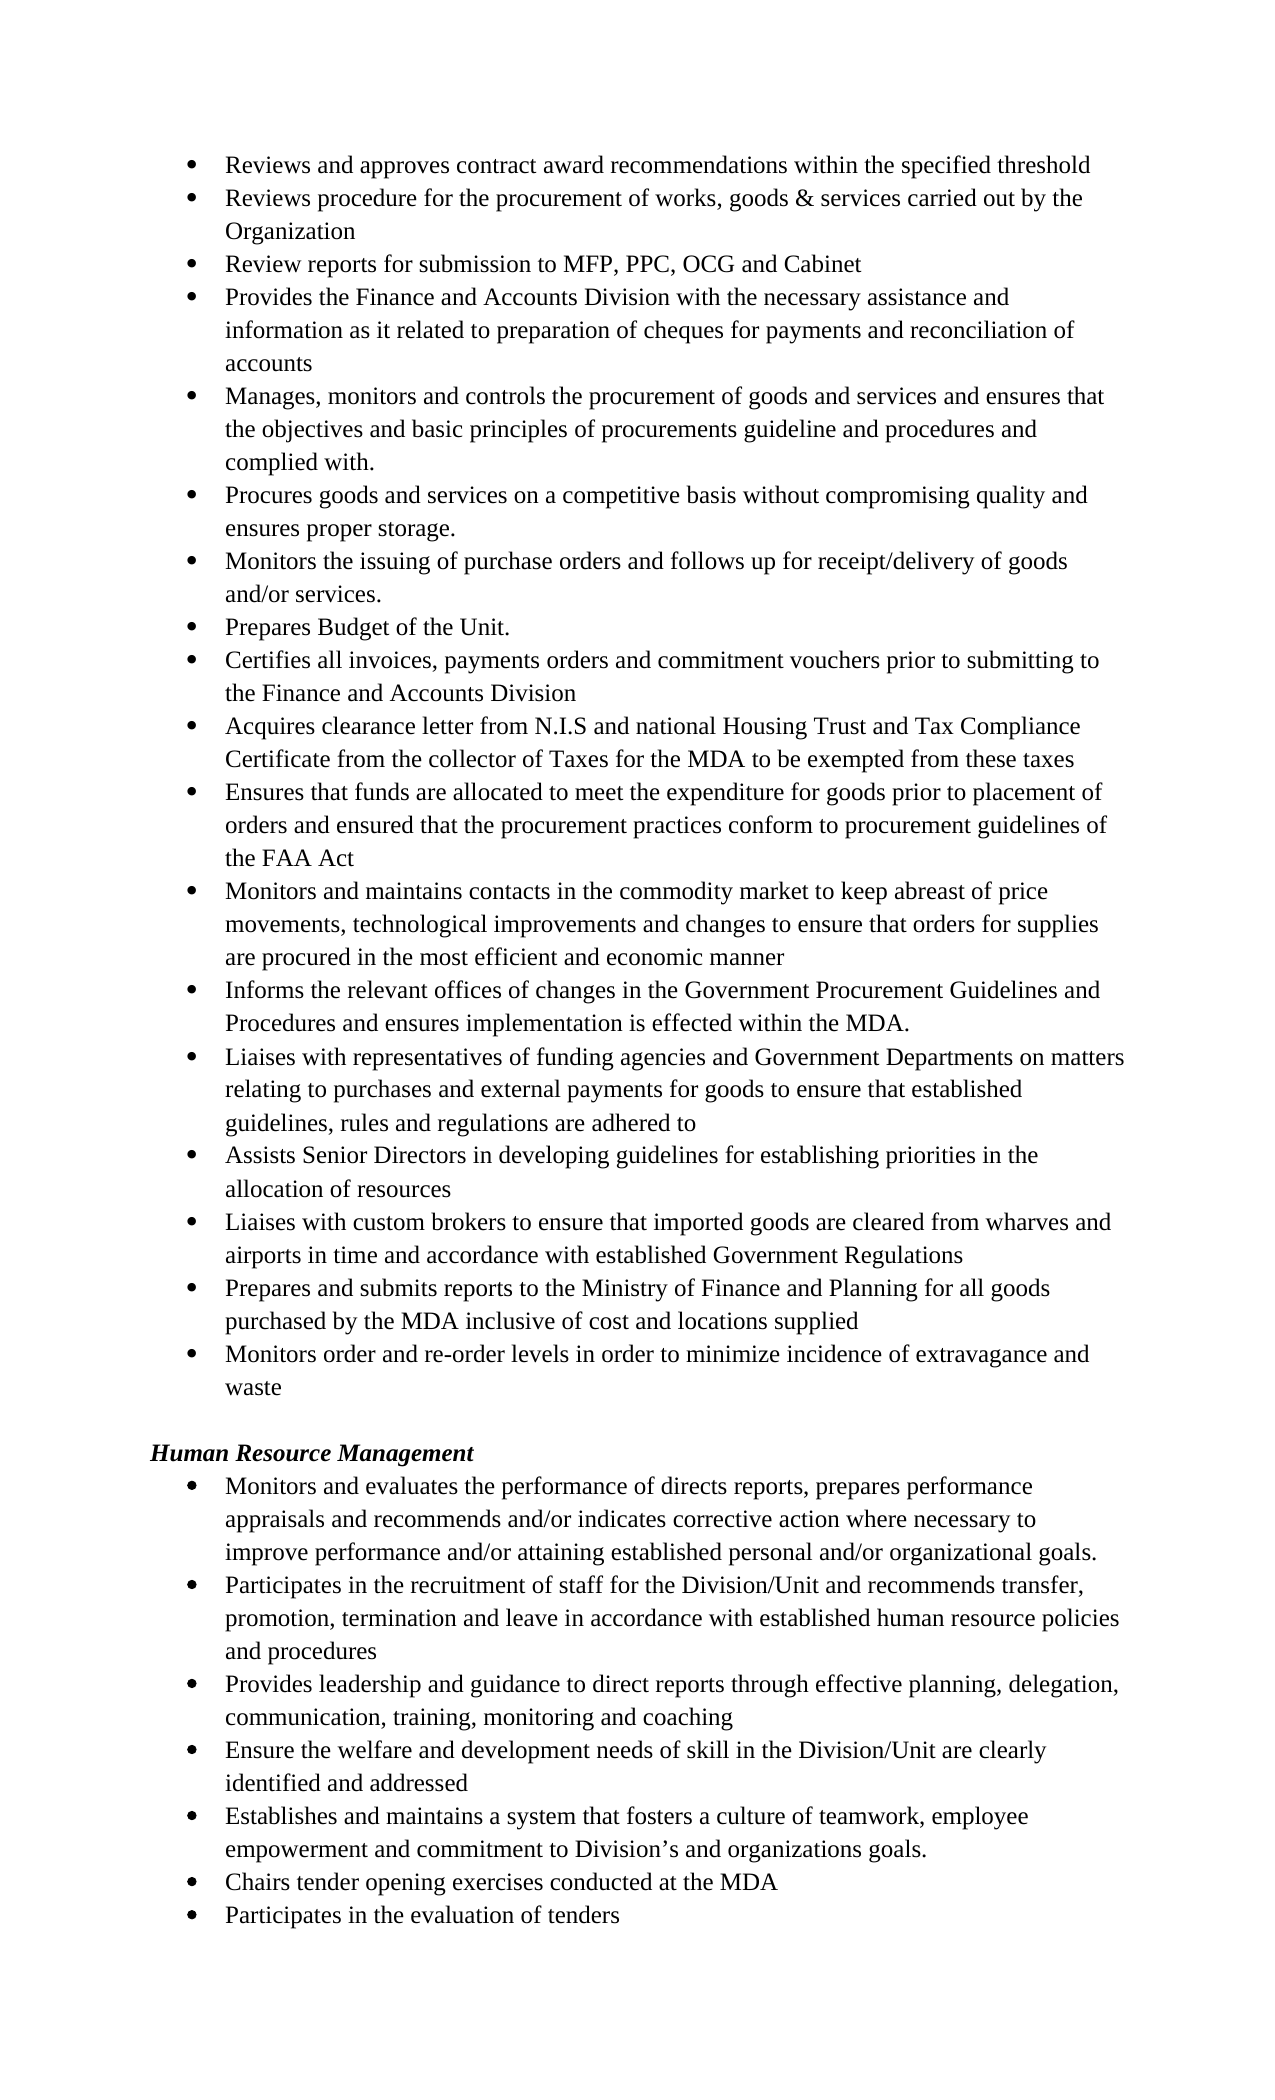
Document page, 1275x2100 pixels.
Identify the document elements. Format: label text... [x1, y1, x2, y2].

list Provides the Finance and Accounts Division with the necessary assistance and information as it related to preparation of cheques for payments and reconciliation of accounts [187, 282, 1125, 377]
list Manages, monitors and controls the procurement of goods and services and ensures that the objectives and basic principles of procurements guideline and procedures and complied with. [187, 381, 1125, 476]
list Participates in the evaluation of tenders [187, 1900, 1125, 1929]
list Reviews procedure for the procurement of works, goods & services carried out by the Organization [187, 183, 1125, 245]
list Review reports for submission to MFP, PPC, OCG and Cabinet [187, 249, 1125, 278]
list Reviews and approves contract award recommendations within the specified threshold [187, 150, 1125, 179]
list Chairs tender opening exercises conducted at the MDA [187, 1867, 1125, 1896]
list Liaises with representatives of funding agencies and Government Departments on matters relating to purchases and external payments for goods to ensure that established guidelines, rules and regulations are adhered to [187, 1042, 1125, 1136]
list Monitors the issuing of purchase orders and follows up for receipt/delivery of goods and/or services. [187, 546, 1125, 608]
list Participates in the recruitment of staff for the Division/Unit and recommends transfer, promotion, termination and leave in accordance with established human resource policies and procedures [187, 1570, 1125, 1665]
list Establishes and maintains a system that fosters a culture of teamwork, employee empowerment and commitment to Division’s and organizations goals. [187, 1801, 1125, 1863]
list Procures goods and services on a competitive basis without compromising quality and ensures proper storage. [187, 480, 1125, 542]
text Human Resource Management [150, 1438, 1125, 1467]
list Ensure the welfare and development needs of skill in the Division/Unit are clearly identified and addressed [187, 1735, 1125, 1797]
list Assists Senior Directors in developing guidelines for establishing priorities in the allocation of resources [187, 1141, 1125, 1202]
list Monitors order and re-order levels in order to minimize incidence of extravagance and waste [187, 1339, 1125, 1401]
list Provides leadership and guidance to direct reports through effective planning, delegation, communication, training, monitoring and coaching [187, 1669, 1125, 1731]
list Informs the relevant offices of changes in the Government Procurement Guidelines and Procedures and ensures implementation is effected within the MDA. [187, 976, 1125, 1037]
list Liaises with custom brokers to ensure that imported goods are cleared from wharves and airports in time and accordance with established Government Regulations [187, 1207, 1125, 1268]
list Prepares and submits reports to the Ministry of Finance and Planning for all goods purchased by the MDA inclusive of cost and locations supplied [187, 1273, 1125, 1334]
list Monitors and maintains contacts in the commodity market to keep abreast of price movements, technological improvements and changes to ensure that orders for supplies are procured in the most efficient and economic manner [187, 876, 1125, 971]
list Certifies all invoices, payments orders and commitment vouchers prior to submitting to the Finance and Accounts Division [187, 645, 1125, 707]
list Ensures that funds are allocated to meet the expenditure for goods prior to placement of orders and ensured that the procurement practices conform to procurement guidelines of the FAA Act [187, 777, 1125, 872]
list Acquires clearance letter from N.I.S and national Housing Trust and Tax Compliance Certificate from the collector of Taxes for the MDA to be exempted from these taxes [187, 711, 1125, 773]
list Monitors and evaluates the performance of directs reports, prepares performance appraisals and recommends and/or indicates corrective action where necessary to improve performance and/or attaining established personal and/or organizational goals. [187, 1471, 1125, 1566]
list Prepares Budget of the Unit. [187, 612, 1125, 641]
